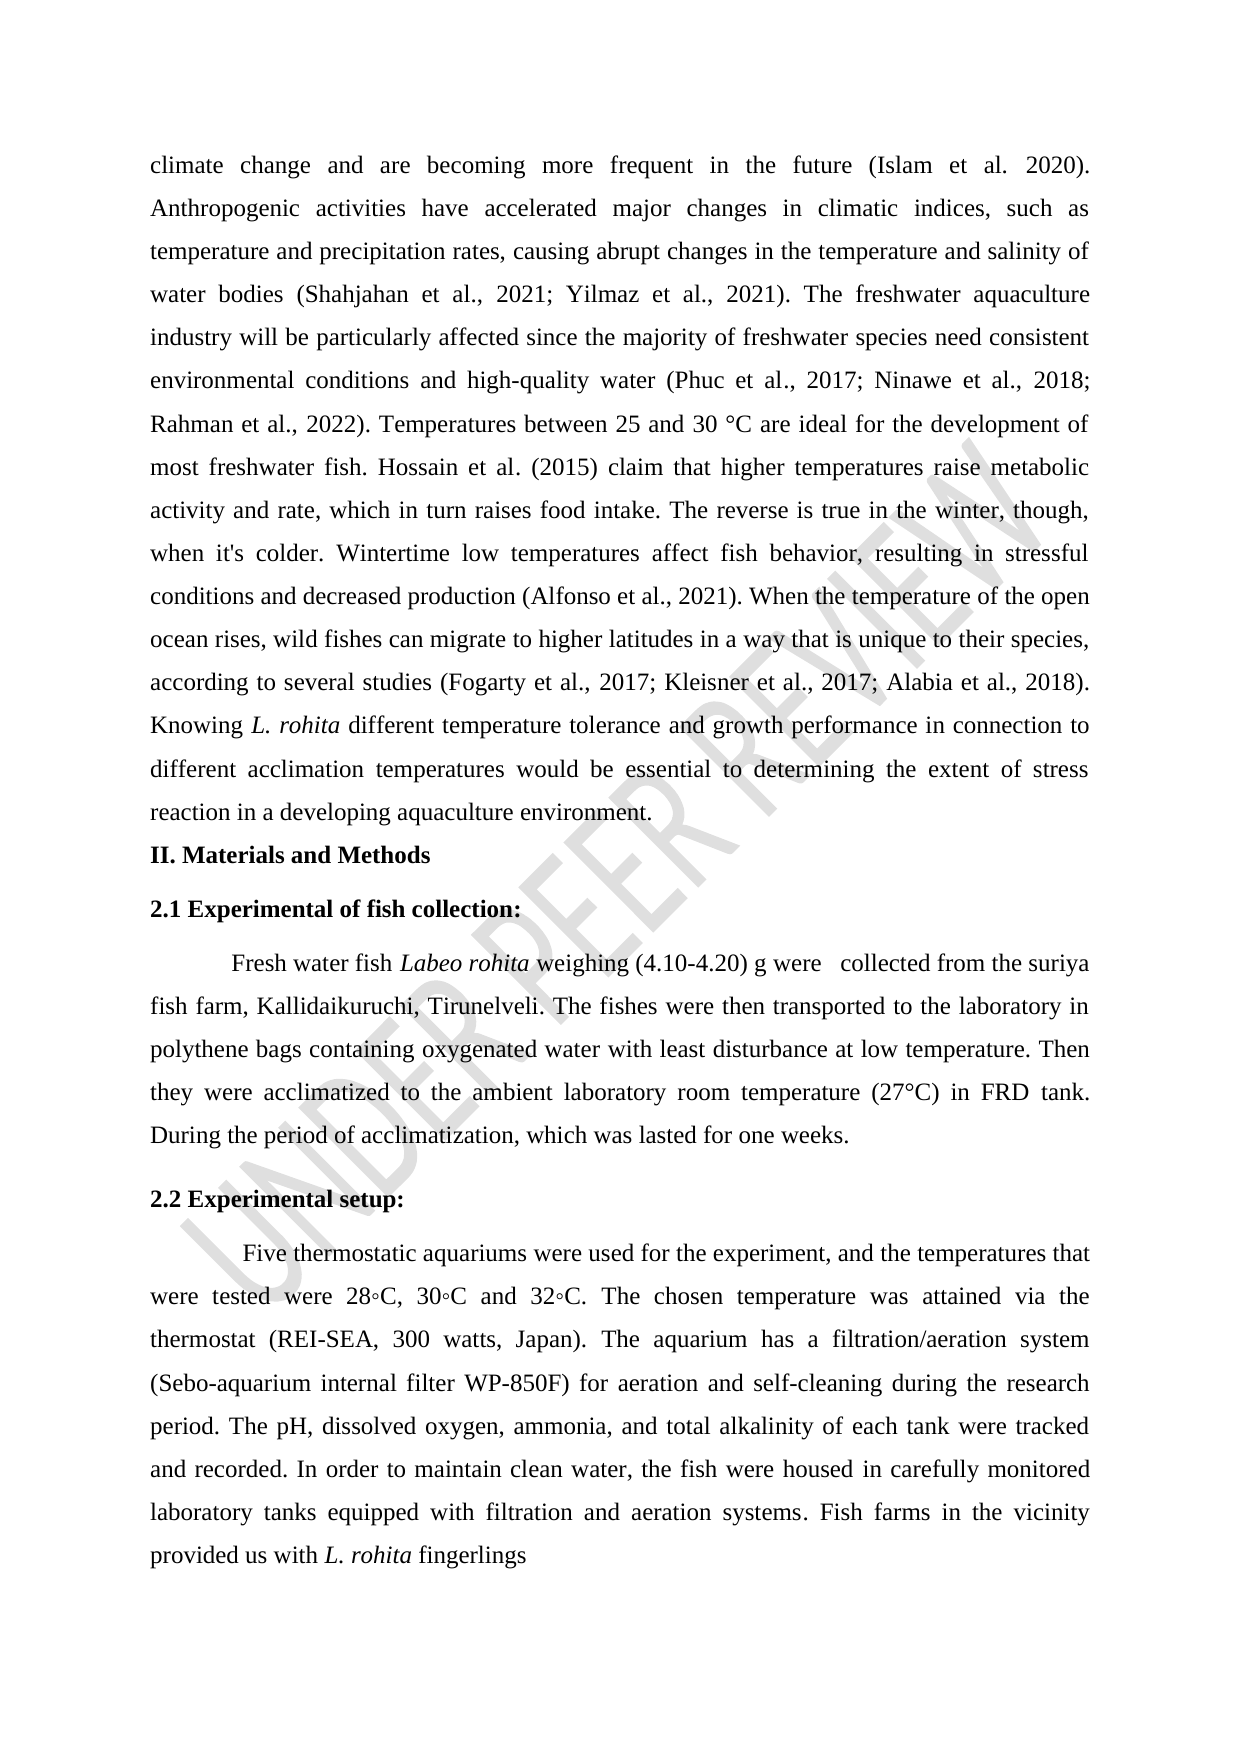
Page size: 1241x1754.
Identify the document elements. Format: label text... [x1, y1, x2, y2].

text II. Materials and Methods [150, 840, 1090, 869]
text Five thermostatic aquariums were used for the experiment, and the temperatures that were tested were 28◦C, 30◦C and 32◦C. The chosen temperature was attained via the thermostat (REI-SEA, 300 watts, Japan). The aquarium has a filtration/aeration system (Sebo-aquarium internal filter WP-850F) for aeration and self-cleaning during the research period. The pH, dissolved oxygen, ammonia, and total alkalinity of each tank were tracked and recorded. In order to maintain clean water, the fish were housed in carefully monitored laboratory tanks equipped with filtration and aeration systems. Fish farms in the vicinity provided us with L. rohita fingerlings [150, 1238, 1090, 1569]
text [150, 150, 1090, 826]
text 2.2 Experimental setup: [150, 1184, 1090, 1213]
text 2.1 Experimental of fish collection: [150, 894, 1090, 923]
text Fresh water fish Labeo rohita weighing (4.10-4.20) g were collected from the suriya fish farm, Kallidaikuruchi, Tirunelveli. The fishes were then transported to the laboratory in polythene bags containing oxygenated water with least disturbance at low temperature. Then they were acclimatized to the ambient laboratory room temperature (27°C) in FRD tank. During the period of acclimatization, which was lasted for one weeks. [150, 948, 1090, 1149]
